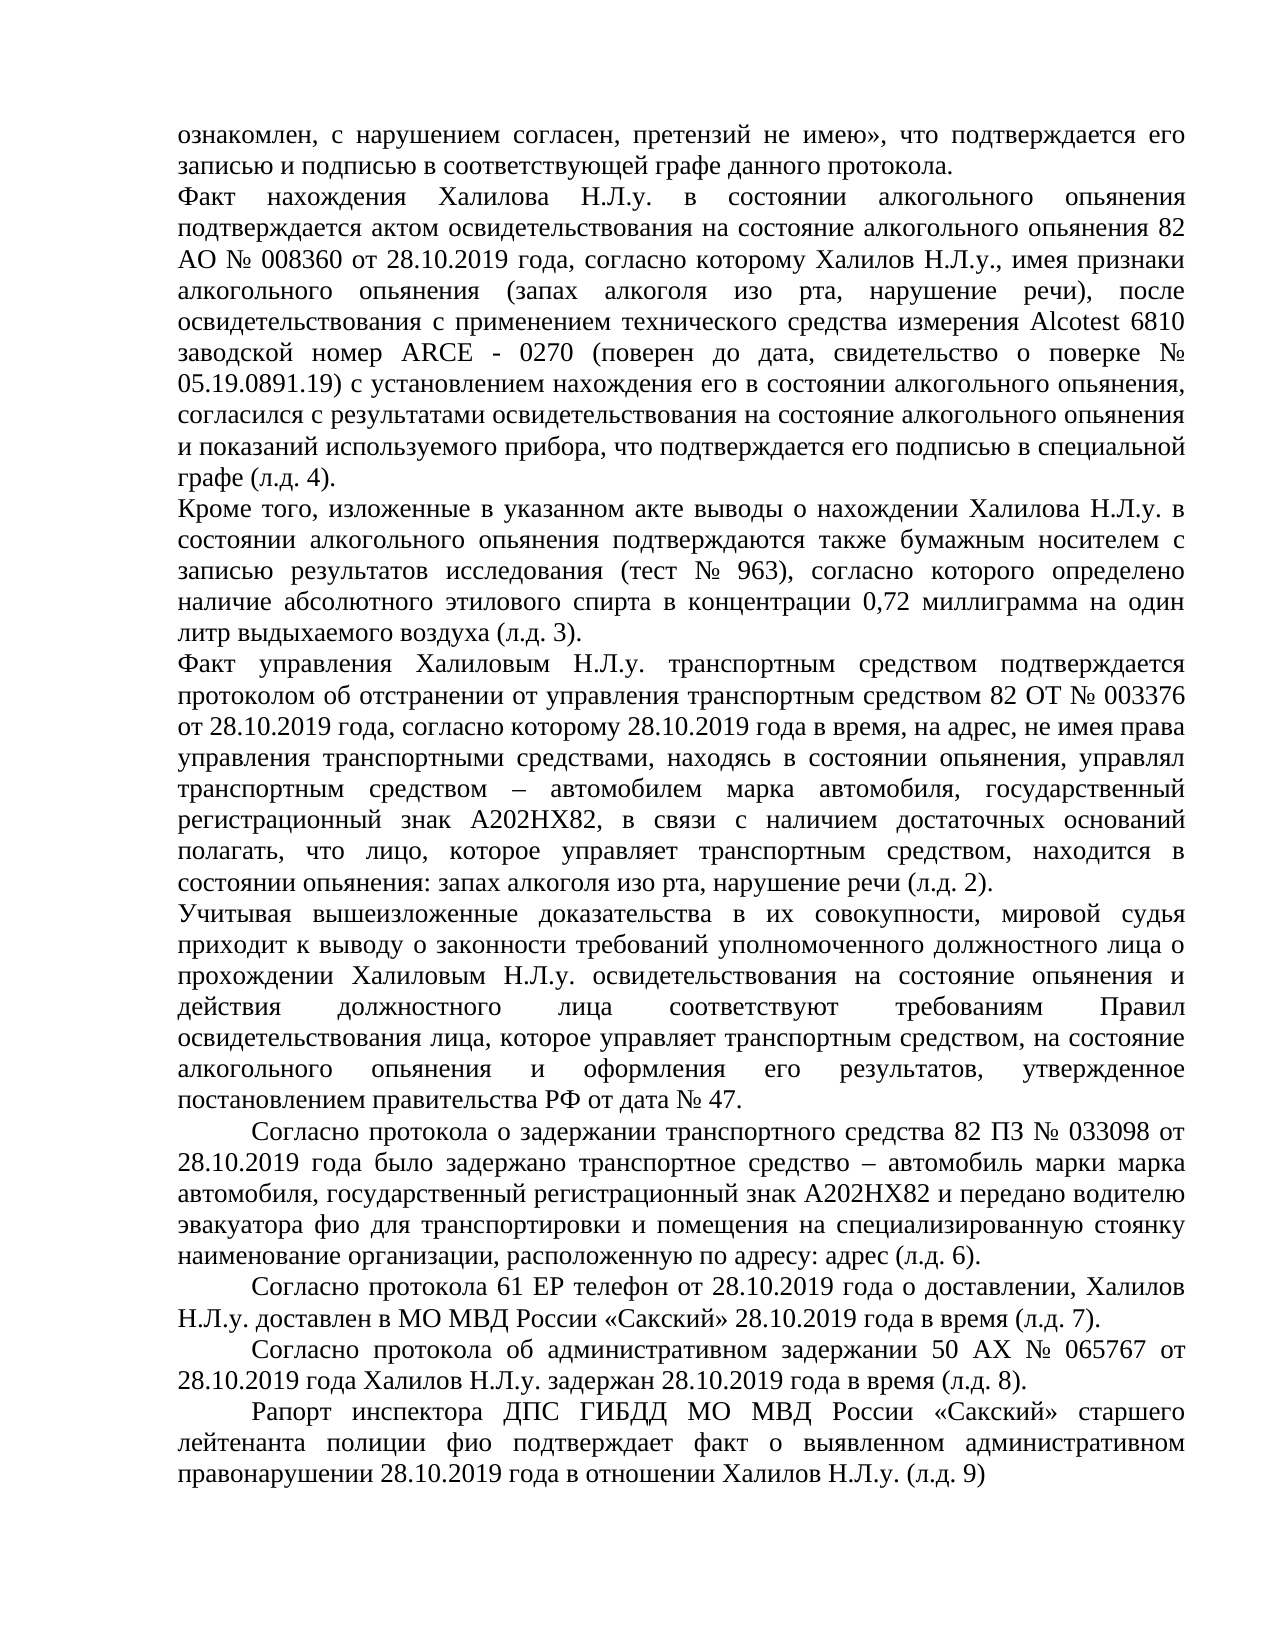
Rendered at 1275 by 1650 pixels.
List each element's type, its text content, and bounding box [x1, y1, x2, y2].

text Рапорт инспектора ДПС ГИБДД МО МВД России «Сакский» старшего лейтенанта полиции фио подтверждает факт о выявленном административном правонарушении 28.10.2019 года в отношении Халилов Н.Л.у. (л.д. 9) [177, 1395, 1186, 1488]
text Факт управления Халиловым Н.Л.у. транспортным средством подтверждается протоколом об отстранении от управления транспортным средством 82 ОТ № 003376 от 28.10.2019 года, согласно которому 28.10.2019 года в время, на адрес, не имея права управления транспортными средствами, находясь в состоянии опьянения, управлял транспортным средством – автомобилем марка автомобиля, государственный регистрационный знак А202НХ82, в связи с наличием достаточных оснований полагать, что лицо, которое управляет транспортным средством, находится в состоянии опьянения: запах алкоголя изо рта, нарушение речи (л.д. 2). [177, 648, 1186, 897]
text Факт нахождения Халилова Н.Л.у. в состоянии алкогольного опьянения подтверждается актом освидетельствования на состояние алкогольного опьянения 82 АО № 008360 от 28.10.2019 года, согласно которому Халилов Н.Л.у., имея признаки алкогольного опьянения (запах алкоголя изо рта, нарушение речи), после освидетельствования с применением технического средства измерения Alcotest 6810 заводской номер ARCE - 0270 (поверен до дата, свидетельство о поверке № 05.19.0891.19) с установлением нахождения его в состоянии алкогольного опьянения, согласился с результатами освидетельствования на состояние алкогольного опьянения и показаний используемого прибора, что подтверждается его подписью в специальной графе (л.д. 4). [177, 180, 1186, 492]
text Согласно протокола о задержании транспортного средства 82 ПЗ № 033098 от 28.10.2019 года было задержано транспортное средство – автомобиль марки марка автомобиля, государственный регистрационный знак А202НХ82 и передано водителю эвакуатора фио для транспортировки и помещения на специализированную стоянку наименование организации, расположенную по адресу: адрес (л.д. 6). [177, 1115, 1186, 1271]
text Согласно протокола 61 ЕР телефон от 28.10.2019 года о доставлении, Халилов Н.Л.у. доставлен в МО МВД России «Сакский» 28.10.2019 года в время (л.д. 7). [177, 1271, 1186, 1333]
text Согласно протокола об административном задержании 50 АХ № 065767 от 28.10.2019 года Халилов Н.Л.у. задержан 28.10.2019 года в время (л.д. 8). [177, 1333, 1186, 1395]
text Учитывая вышеизложенные доказательства в их совокупности, мировой судья приходит к выводу о законности требований уполномоченного должностного лица о прохождении Халиловым Н.Л.у. освидетельствования на состояние опьянения и действия должностного лица соответствуют требованиям Правил освидетельствования лица, которое управляет транспортным средством, на состояние алкогольного опьянения и оформления его результатов, утвержденное постановлением правительства РФ от дата № 47. [177, 897, 1186, 1115]
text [177, 118, 1186, 180]
text Кроме того, изложенные в указанном акте выводы о нахождении Халилова Н.Л.у. в состоянии алкогольного опьянения подтверждаются также бумажным носителем с записью результатов исследования (тест № 963), согласно которого определено наличие абсолютного этилового спирта в концентрации 0,72 миллиграмма на один литр выдыхаемого воздуха (л.д. 3). [177, 492, 1186, 648]
